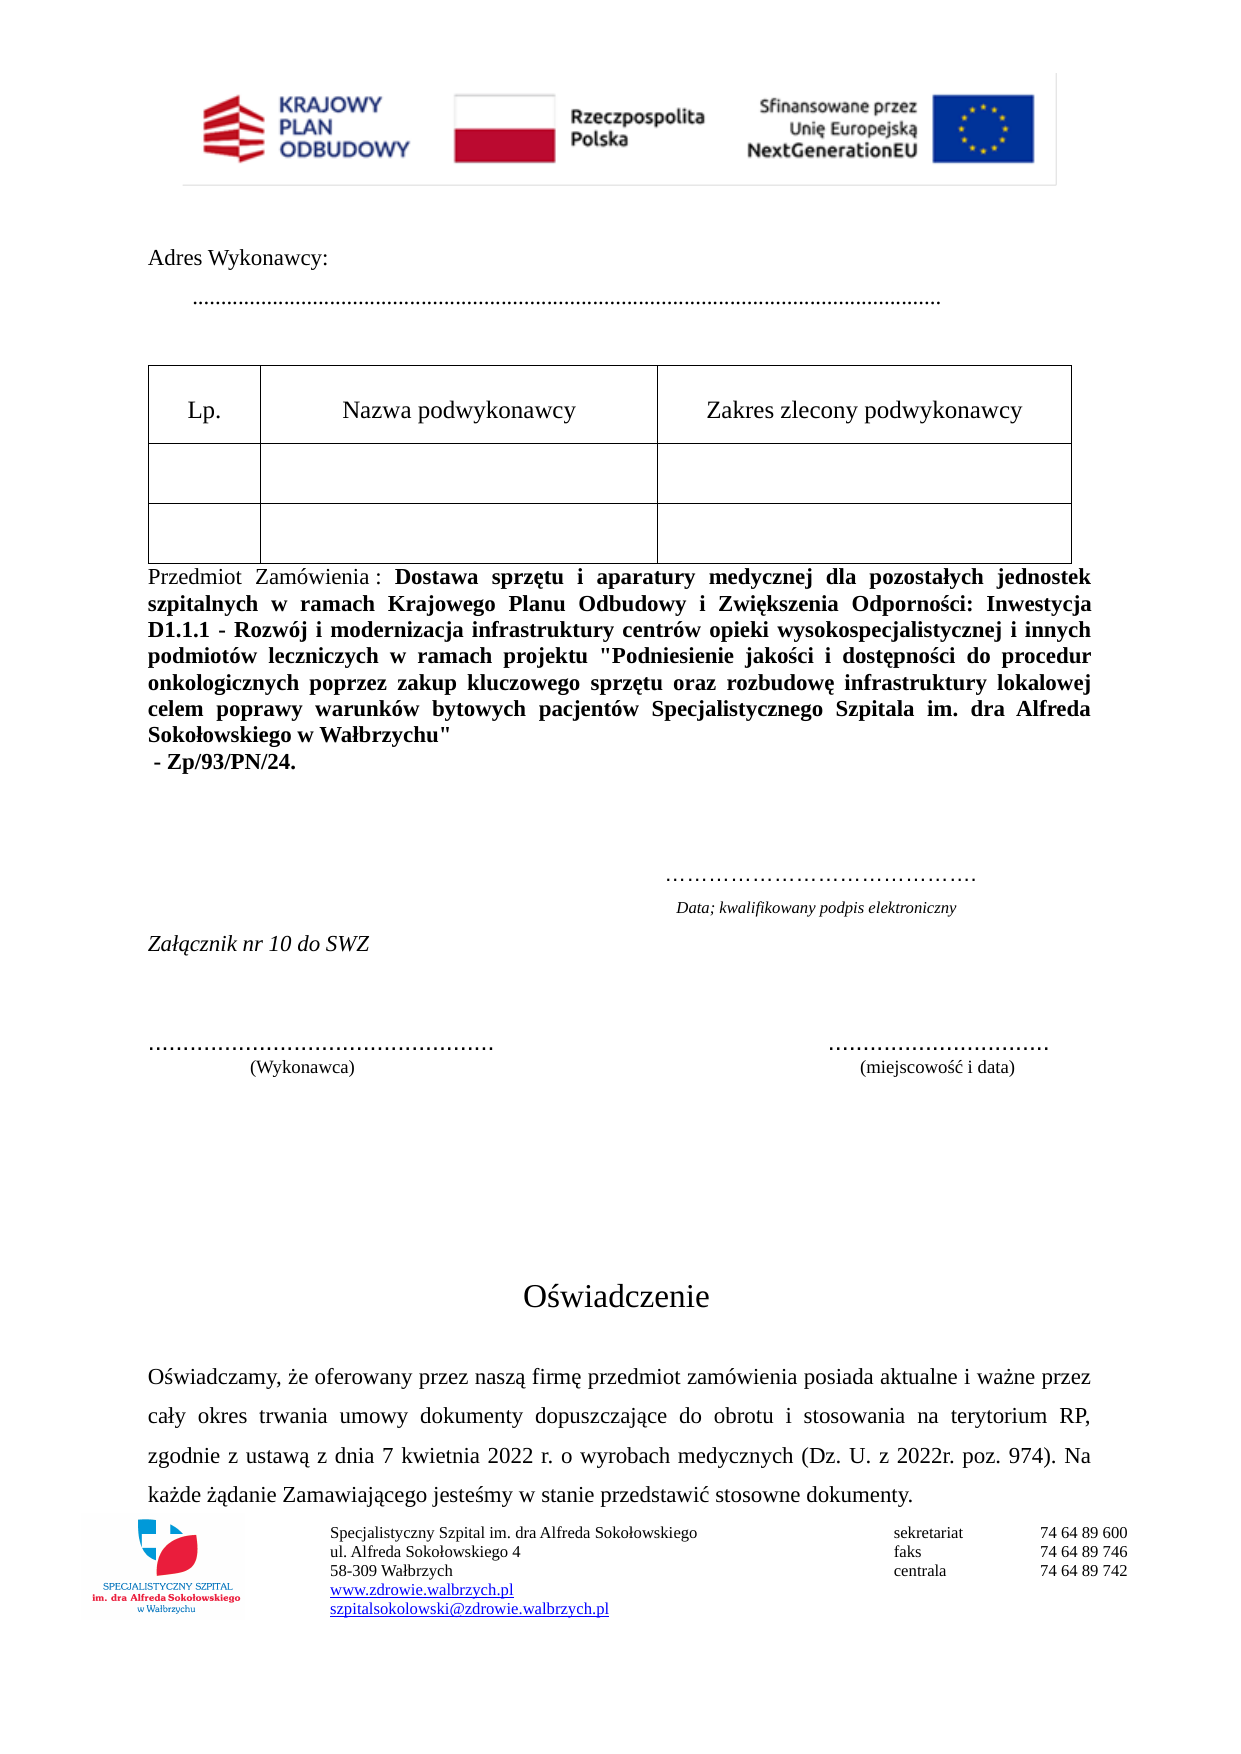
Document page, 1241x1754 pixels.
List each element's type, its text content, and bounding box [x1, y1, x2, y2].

text Data; kwalifikowany podpis elektroniczny [148, 898, 1092, 917]
table_header Nazwa podwykonawcy [261, 366, 657, 443]
text Przedmiot Zamówienia : Dostawa sprzętu i aparatury medycznej dla pozostałych jednostek szpitalnych w ramach Krajowego Planu Odbudowy i Zwiększenia Odporności: Inwestycja D1.1.1 - Rozwój i modernizacja infrastruktury centrów opieki wysokospecjalistycznej i innych podmiotów leczniczych w ramach projektu "Podniesienie jakości i dostępności do procedur onkologicznych poprzez zakup kluczowego sprzętu oraz rozbudowę infrastruktury lokalowej celem poprawy warunków bytowych pacjentów Specjalistycznego Szpitala im. dra Alfreda Sokołowskiego w Wałbrzychu" [148, 563, 1092, 748]
table_cell [658, 504, 1071, 562]
text Oświadczenie [369, 1276, 1092, 1314]
table_cell [261, 444, 657, 503]
text ……………………………………. [148, 861, 1092, 886]
text .................................................. ................................ [148, 1027, 1092, 1056]
table_cell [149, 504, 260, 562]
picture [81, 1513, 246, 1620]
text ................................................................................................................................... [192, 283, 1092, 310]
text Załącznik nr 10 do SWZ [148, 930, 1092, 956]
text Adres Wykonawcy: [148, 244, 1092, 270]
table_header Lp. [149, 366, 260, 443]
table_cell [261, 504, 657, 562]
text (Wykonawca) (miejscowość i data) [148, 1056, 1092, 1077]
table_header Zakres zlecony podwykonawcy [658, 366, 1071, 443]
picture [182, 73, 1058, 187]
table_cell [149, 444, 260, 503]
text Oświadczamy, że oferowany przez naszą firmę przedmiot zamówienia posiada aktualne i ważne przez cały okres trwania umowy dokumenty dopuszczające do obrotu i stosowania na terytorium RP, zgodnie z ustawą z dnia 7 kwietnia 2022 r. o wyrobach medycznych (Dz. U. z 2022r. poz. 974). Na każde żądanie Zamawiającego jesteśmy w stanie przedstawić stosowne dokumenty. [148, 1363, 1092, 1508]
table_cell [658, 444, 1071, 503]
text - Zp/93/PN/24. [148, 748, 1092, 774]
